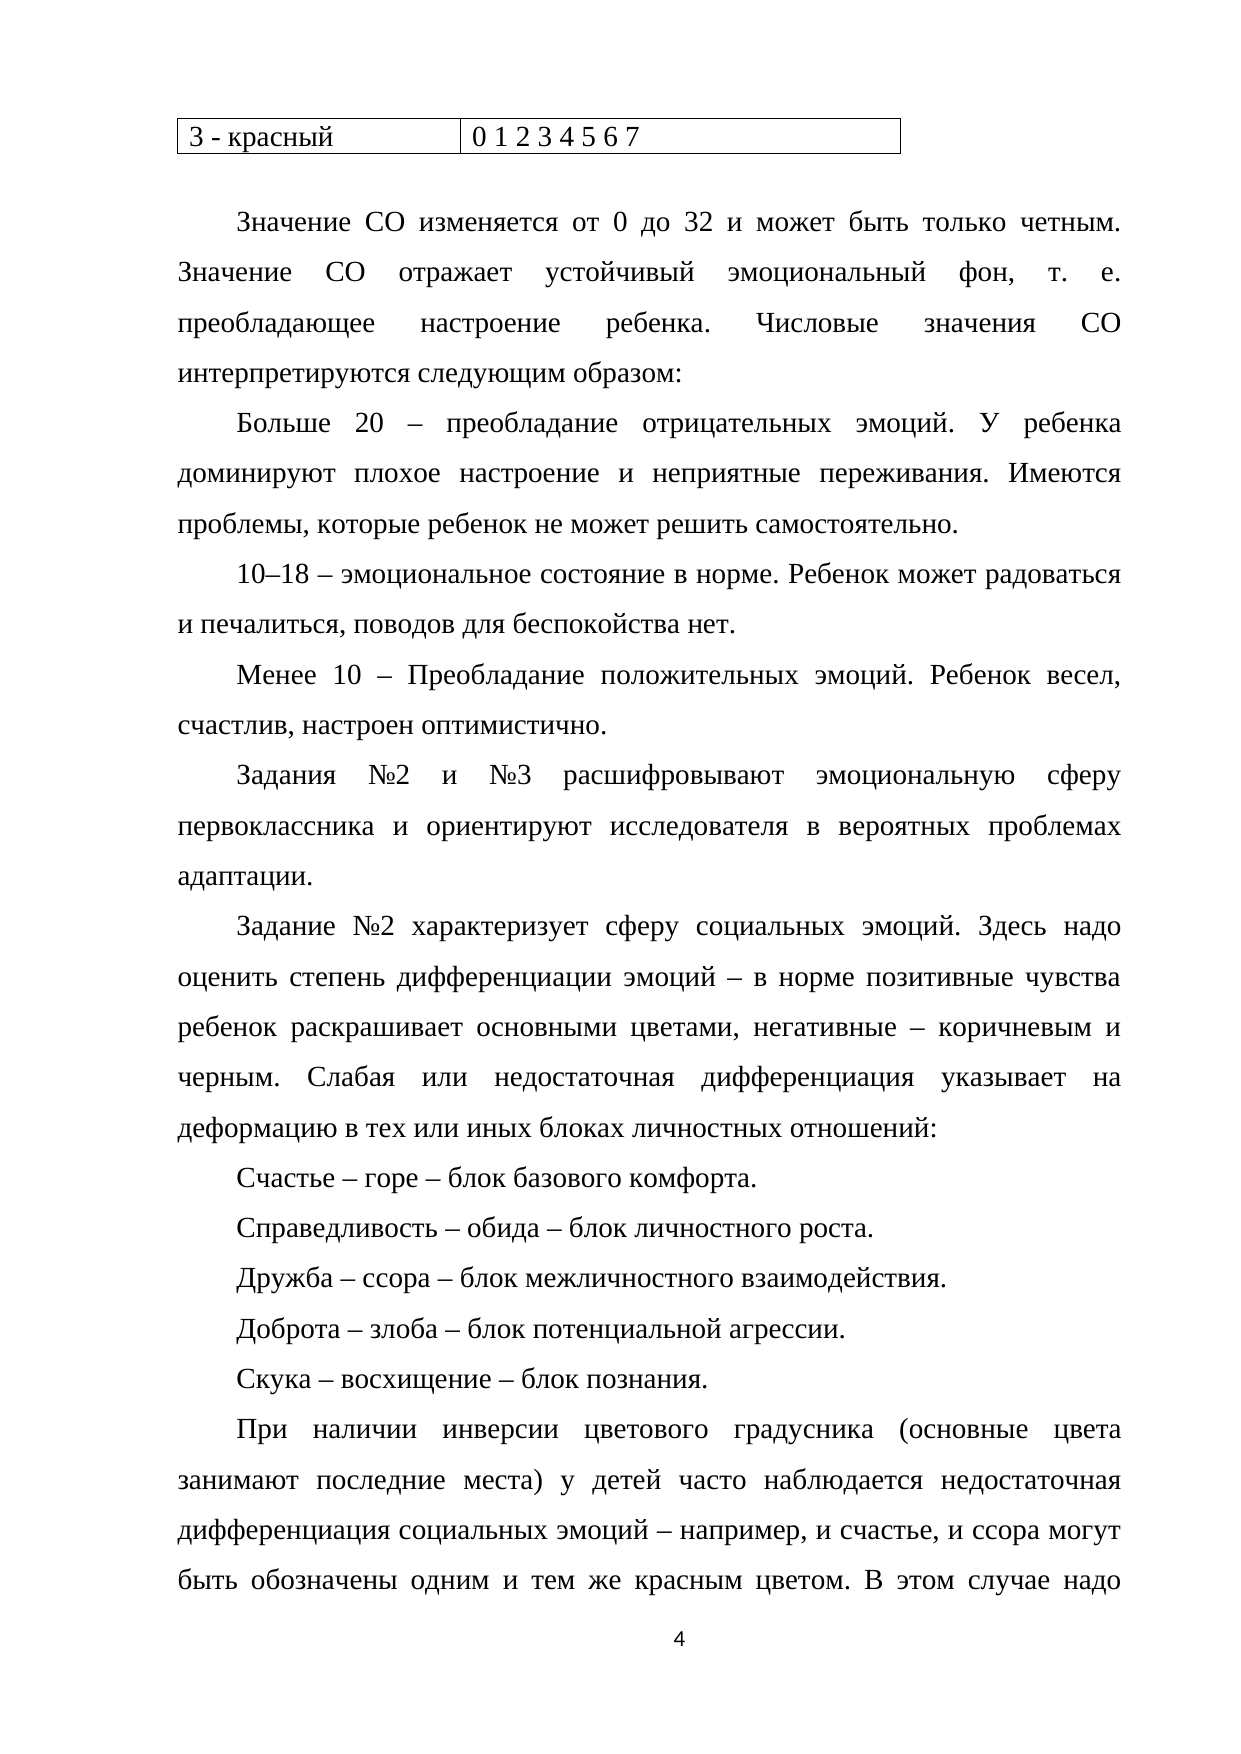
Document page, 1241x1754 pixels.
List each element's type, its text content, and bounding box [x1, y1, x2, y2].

text Менее 10 – Преобладание положительных эмоций. Ребенок весел, счастлив, настроен оптимистично. [177, 657, 1122, 741]
text 10–18 – эмоциональное состояние в норме. Ребенок может радоваться и печалиться, поводов для беспокойства нет. [177, 556, 1122, 640]
text Скука – восхищение – блок познания. [177, 1361, 1122, 1395]
text Больше 20 – преобладание отрицательных эмоций. У ребенка доминируют плохое настроение и неприятные переживания. Имеются проблемы, которые ребенок не может решить самостоятельно. [177, 405, 1122, 539]
table_cell 0 1 2 3 4 5 6 7 [461, 119, 900, 153]
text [177, 1412, 1122, 1596]
text Дружба – ссора – блок межличностного взаимодействия. [177, 1261, 1122, 1294]
table_cell 3 - красный [178, 119, 460, 153]
text Доброта – злоба – блок потенциальной агрессии. [177, 1311, 1122, 1344]
text Значение СО изменяется от 0 до 32 и может быть только четным. Значение СО отражает устойчивый эмоциональный фон, т. е. преобладающее настроение ребенка. Числовые значения СО интерпретируются следующим образом: [177, 204, 1122, 388]
text Задание №2 характеризует сферу социальных эмоций. Здесь надо оценить степень дифференциации эмоций – в норме позитивные чувства ребенок раскрашивает основными цветами, негативные – коричневым и черным. Слабая или недостаточная дифференциация указывает на деформацию в тех или иных блоках личностных отношений: [177, 908, 1122, 1143]
text Справедливость – обида – блок личностного роста. [177, 1210, 1122, 1244]
text Задания №2 и №3 расшифровывают эмоциональную сферу первоклассника и ориентируют исследователя в вероятных проблемах адаптации. [177, 757, 1122, 892]
text Счастье – горе – блок базового комфорта. [177, 1160, 1122, 1193]
